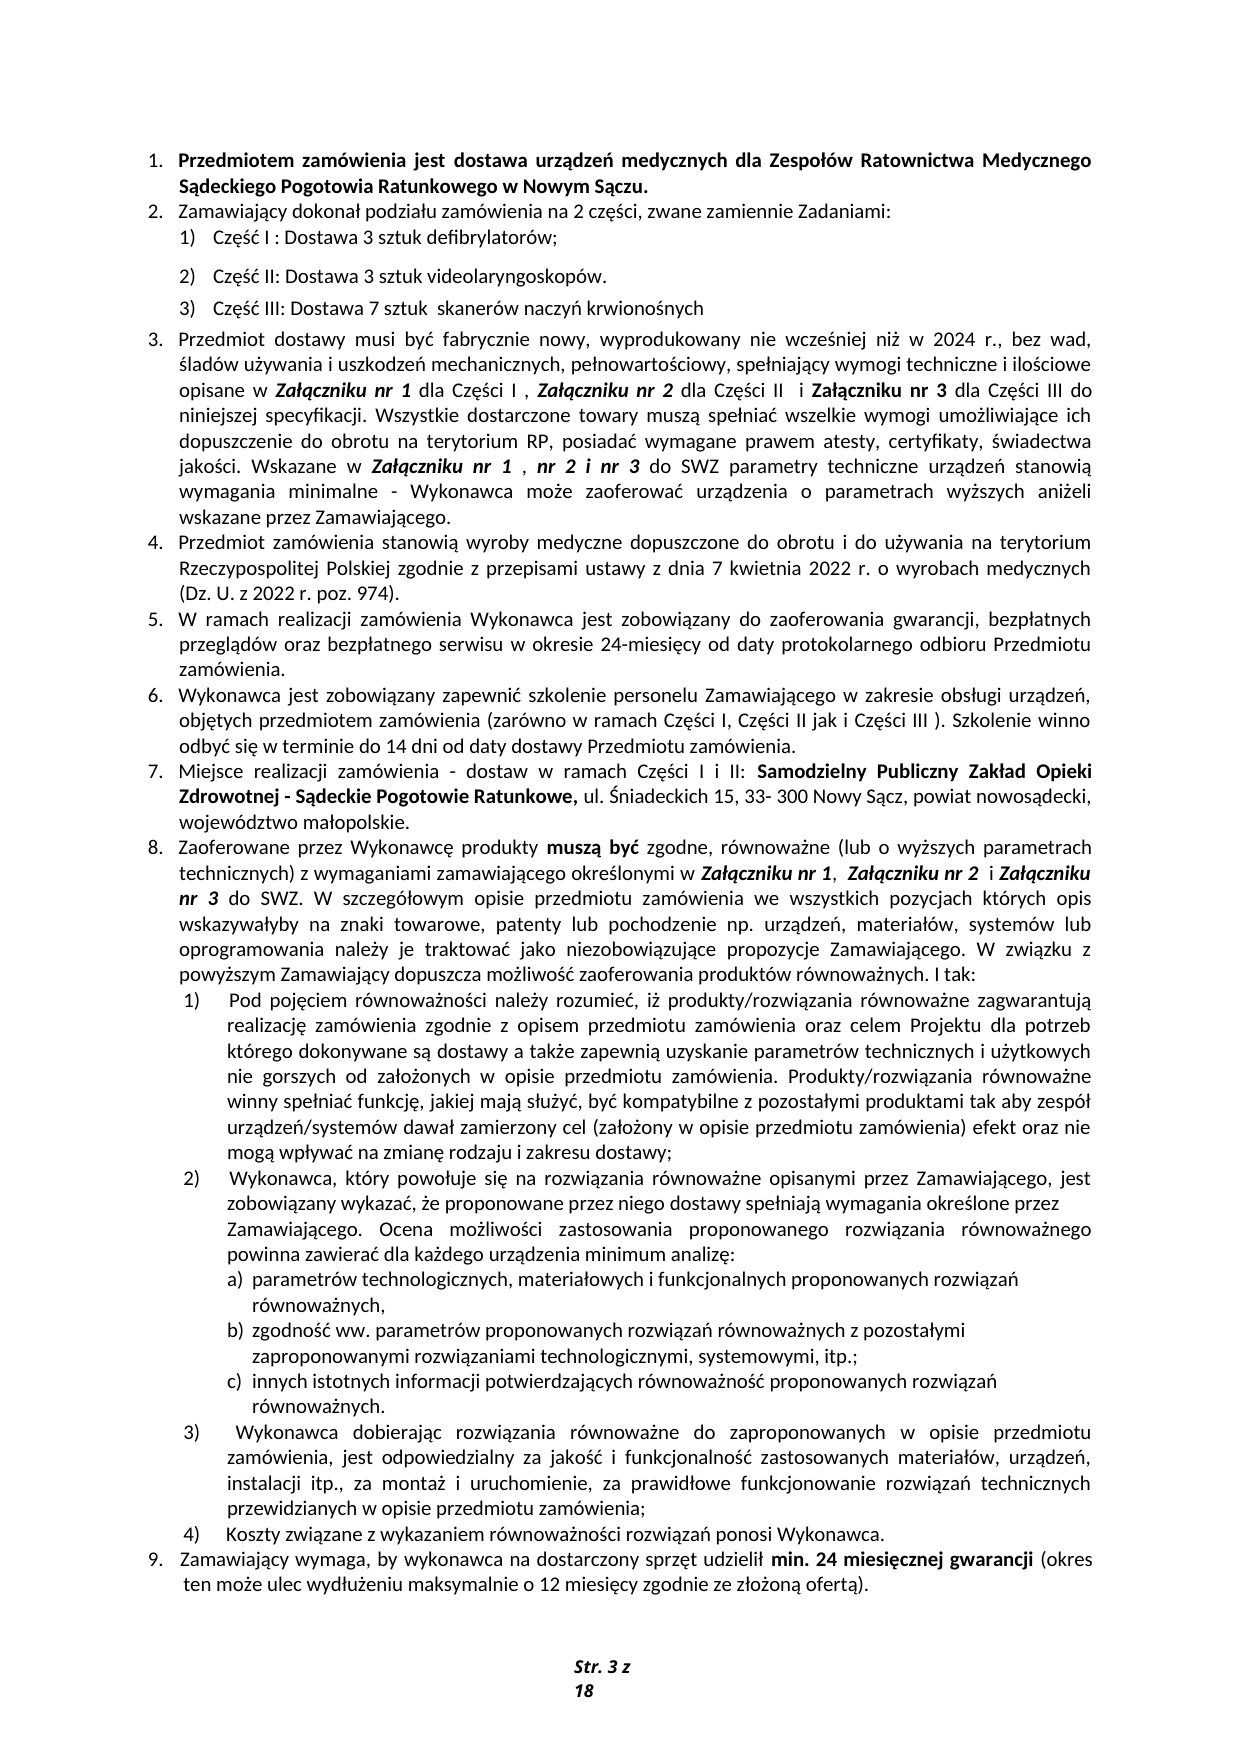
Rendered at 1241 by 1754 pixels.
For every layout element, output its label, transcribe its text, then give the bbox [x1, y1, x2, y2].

list Część II: Dostawa 3 sztuk videolaryngoskopów. [179, 263, 1093, 289]
subtitle Przedmiotem zamówienia jest dostawa urządzeń medycznych dla Zespołów Ratownictwa Medycznego Sądeckiego Pogotowia Ratunkowego w Nowym Sączu. [148, 148, 1093, 198]
list Wykonawca dobierając rozwiązania równoważne do zaproponowanych w opisie przedmiotu zamówienia, jest odpowiedzialny za jakość i funkcjonalność zastosowanych materiałów, urządzeń, instalacji itp., za montaż i uruchomienie, za prawidłowe funkcjonowanie rozwiązań technicznych przewidzianych w opisie przedmiotu zamówienia; [183, 1419, 1093, 1521]
list Koszty związane z wykazaniem równoważności rozwiązań ponosi Wykonawca. [183, 1521, 1093, 1546]
text Zamawiającego. Ocena możliwości zastosowania proponowanego rozwiązania równoważnego powinna zawierać dla każdego urządzenia minimum analizę: [227, 1216, 1093, 1267]
list Zaoferowane przez Wykonawcę produkty muszą być zgodne, równoważne (lub o wyższych parametrach technicznych) z wymaganiami zamawiającego określonymi w Załączniku nr 1, Załączniku nr 2 i Załączniku nr 3 do SWZ. W szczegółowym opisie przedmiotu zamówienia we wszystkich pozycjach których opis wskazywałyby na znaki towarowe, patenty lub pochodzenie np. urządzeń, materiałów, systemów lub oprogramowania należy je traktować jako niezobowiązujące propozycje Zamawiającego. W związku z powyższym Zamawiający dopuszcza możliwość zaoferowania produktów równoważnych. I tak: [148, 834, 1093, 987]
list Przedmiot zamówienia stanowią wyroby medyczne dopuszczone do obrotu i do używania na terytorium Rzeczypospolitej Polskiej zgodnie z przepisami ustawy z dnia 7 kwietnia 2022 r. o wyrobach medycznych (Dz. U. z 2022 r. poz. 974). [148, 529, 1093, 606]
list Część III: Dostawa 7 sztuk skanerów naczyń krwionośnych [179, 295, 1093, 320]
list Wykonawca jest zobowiązany zapewnić szkolenie personelu Zamawiającego w zakresie obsługi urządzeń, objętych przedmiotem zamówienia (zarówno w ramach Części I, Części II jak i Części III ). Szkolenie winno odbyć się w terminie do 14 dni od daty dostawy Przedmiotu zamówienia. [148, 682, 1093, 758]
list Wykonawca, który powołuje się na rozwiązania równoważne opisanymi przez Zamawiającego, jest zobowiązany wykazać, że proponowane przez niego dostawy spełniają wymagania określone przez [183, 1165, 1093, 1216]
subtitle Zamawiający dokonał podziału zamówienia na 2 części, zwane zamiennie Zadaniami: [148, 198, 1093, 224]
list W ramach realizacji zamówienia Wykonawca jest zobowiązany do zaoferowania gwarancji, bezpłatnych przeglądów oraz bezpłatnego serwisu w okresie 24-miesięcy od daty protokolarnego odbioru Przedmiotu zamówienia. [148, 606, 1093, 682]
list Pod pojęciem równoważności należy rozumieć, iż produkty/rozwiązania równoważne zagwarantują realizację zamówienia zgodnie z opisem przedmiotu zamówienia oraz celem Projektu dla potrzeb którego dokonywane są dostawy a także zapewnią uzyskanie parametrów technicznych i użytkowych nie gorszych od założonych w opisie przedmiotu zamówienia. Produkty/rozwiązania równoważne winny spełniać funkcję, jakiej mają służyć, być kompatybilne z pozostałymi produktami tak aby zespół urządzeń/systemów dawał zamierzony cel (założony w opisie przedmiotu zamówienia) efekt oraz nie mogą wpływać na zmianę rodzaju i zakresu dostawy; [183, 987, 1093, 1165]
list Część I : Dostawa 3 sztuk defibrylatorów; [179, 224, 1093, 249]
list Miejsce realizacji zamówienia - dostaw w ramach Części I i II: Samodzielny Publiczny Zakład Opieki Zdrowotnej - Sądeckie Pogotowie Ratunkowe, ul. Śniadeckich 15, 33- 300 Nowy Sącz, powiat nowosądecki, województwo małopolskie. [148, 758, 1093, 834]
list Zamawiający wymaga, by wykonawca na dostarczony sprzęt udzielił min. 24 miesięcznej gwarancji (okres ten może ulec wydłużeniu maksymalnie o 12 miesięcy zgodnie ze złożoną ofertą). [148, 1546, 1093, 1597]
list Przedmiot dostawy musi być fabrycznie nowy, wyprodukowany nie wcześniej niż w 2024 r., bez wad, śladów używania i uszkodzeń mechanicznych, pełnowartościowy, spełniający wymogi techniczne i ilościowe opisane w Załączniku nr 1 dla Części I , Załączniku nr 2 dla Części II i Załączniku nr 3 dla Części III do niniejszej specyfikacji. Wszystkie dostarczone towary muszą spełniać wszelkie wymogi umożliwiające ich dopuszczenie do obrotu na terytorium RP, posiadać wymagane prawem atesty, certyfikaty, świadectwa jakości. Wskazane w Załączniku nr 1 , nr 2 i nr 3 do SWZ parametry techniczne urządzeń stanowią wymagania minimalne - Wykonawca może zaoferować urządzenia o parametrach wyższych aniżeli wskazane przez Zamawiającego. [148, 326, 1093, 529]
list innych istotnych informacji potwierdzających równoważność proponowanych rozwiązań równoważnych. [227, 1368, 1093, 1419]
list zgodność ww. parametrów proponowanych rozwiązań równoważnych z pozostałymi zaproponowanymi rozwiązaniami technologicznymi, systemowymi, itp.; [227, 1317, 1093, 1368]
list parametrów technologicznych, materiałowych i funkcjonalnych proponowanych rozwiązań równoważnych, [227, 1267, 1093, 1317]
